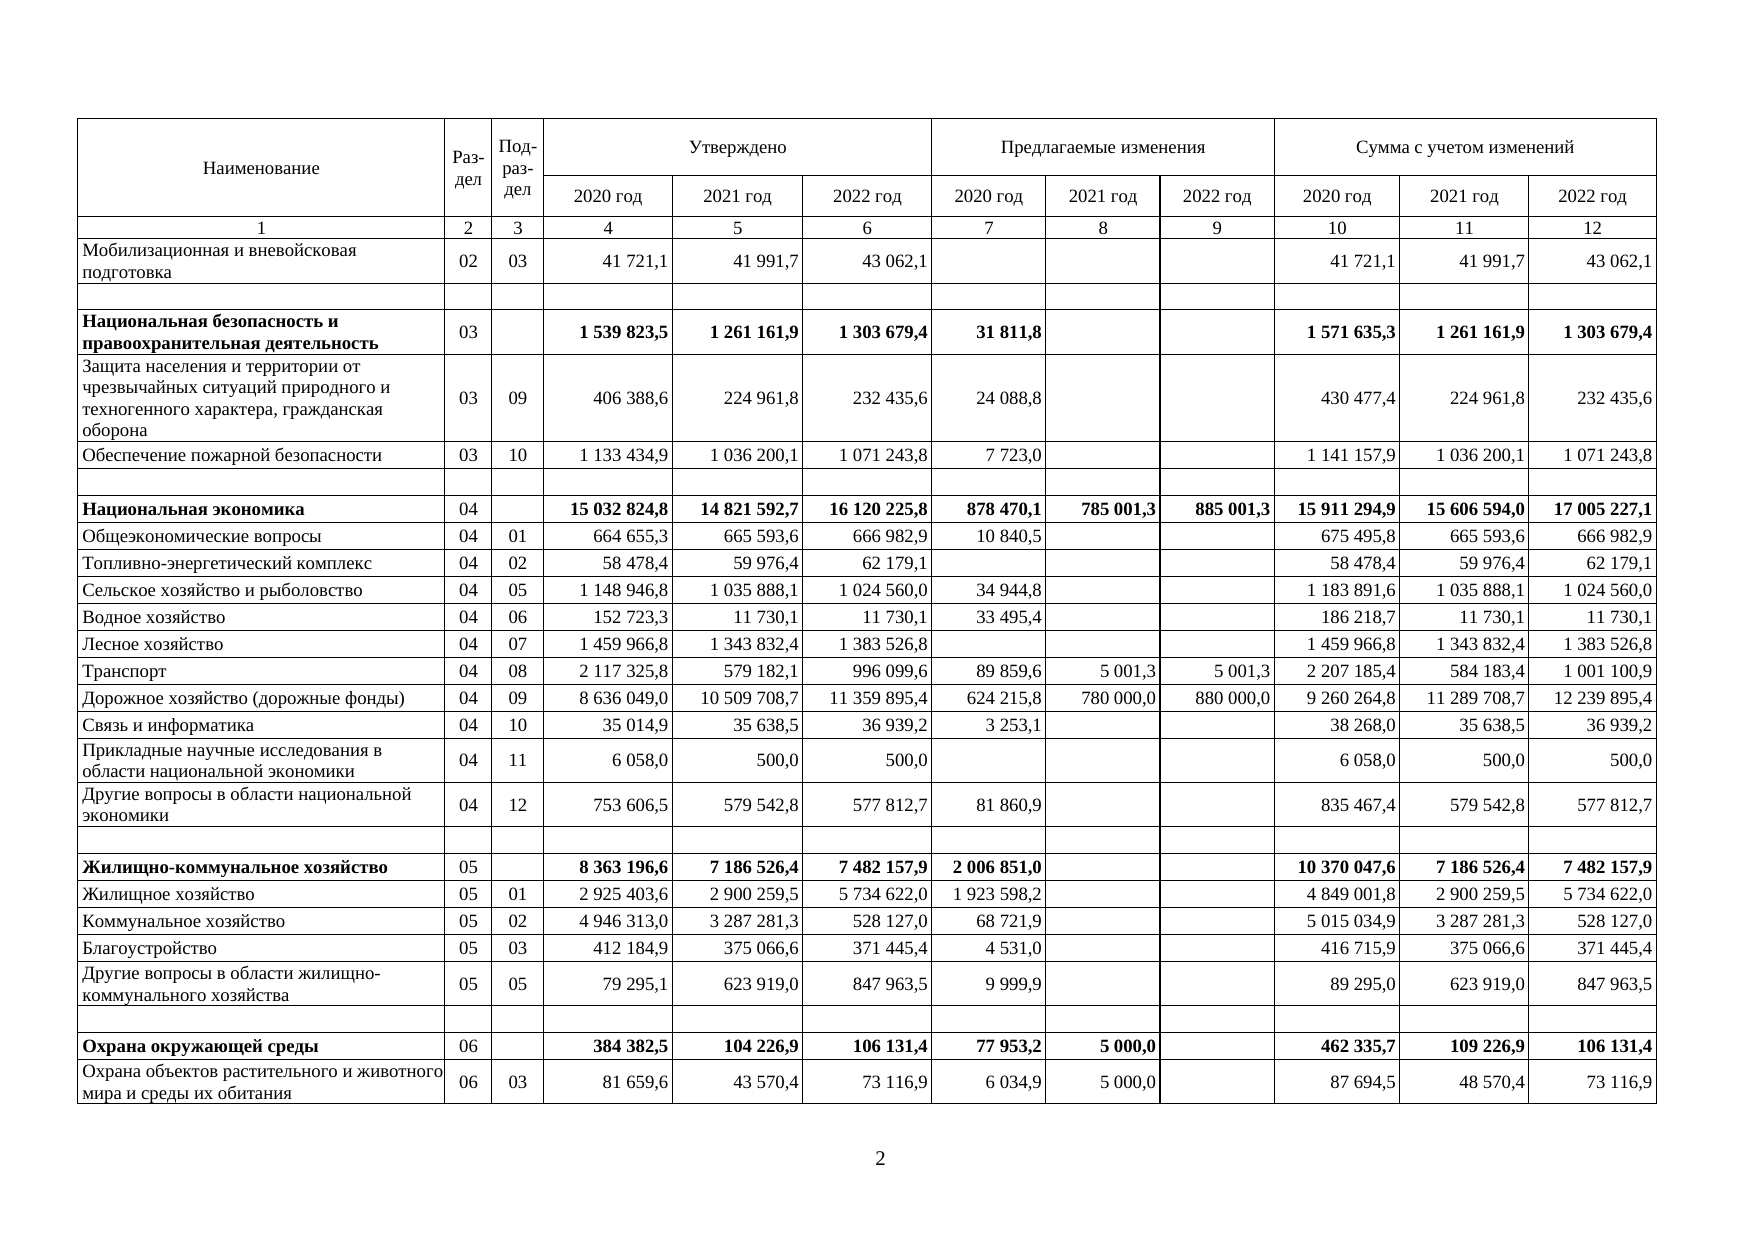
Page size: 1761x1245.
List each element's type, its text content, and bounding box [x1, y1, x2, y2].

table_cell [492, 827, 543, 853]
table_cell 371 445,4 [803, 935, 931, 961]
table_cell 09 [492, 355, 543, 441]
table_cell 11 359 895,4 [803, 685, 931, 711]
table_cell Национальная экономика [78, 496, 444, 522]
table_cell [445, 284, 491, 309]
table_cell [1046, 854, 1159, 880]
table_cell [1046, 469, 1159, 495]
table_cell [932, 469, 1045, 495]
table_cell 1 035 888,1 [1400, 577, 1528, 603]
table_cell Охрана объектов растительного и животного мира и среды их обитания [78, 1060, 444, 1103]
table_cell [492, 496, 543, 522]
table_cell 79 295,1 [544, 962, 672, 1005]
table_cell [1161, 1006, 1274, 1032]
table_cell 89 295,0 [1275, 962, 1399, 1005]
table_cell 500,0 [803, 739, 931, 782]
table_cell [1400, 827, 1528, 853]
table_cell [1161, 604, 1274, 630]
table_cell 664 655,3 [544, 523, 672, 549]
table_cell [1046, 908, 1159, 934]
table_cell 2 900 259,5 [673, 881, 802, 907]
table_cell Мобилизационная и вневойсковая подготовка [78, 239, 444, 282]
table_cell 1 001 100,9 [1529, 658, 1656, 684]
table_cell 577 812,7 [803, 783, 931, 826]
table_cell 04 [445, 550, 491, 576]
table_cell 623 919,0 [1400, 962, 1528, 1005]
table_cell [1529, 284, 1656, 309]
table_header Под- раз- дел [492, 119, 543, 216]
table_cell 04 [445, 577, 491, 603]
table_cell 753 606,5 [544, 783, 672, 826]
table_cell [673, 1006, 802, 1032]
table_cell [1161, 827, 1274, 853]
table_cell [544, 469, 672, 495]
table_cell [1400, 284, 1528, 309]
table_cell 05 [445, 854, 491, 880]
table_cell [1046, 442, 1159, 468]
table_cell 3 253,1 [932, 712, 1045, 738]
table_cell 87 694,5 [1275, 1060, 1399, 1103]
table_cell [932, 631, 1045, 657]
table_cell 1 343 832,4 [1400, 631, 1528, 657]
table_cell 41 991,7 [673, 239, 802, 282]
table_cell 2 006 851,0 [932, 854, 1045, 880]
table_cell 152 723,3 [544, 604, 672, 630]
table_cell [803, 827, 931, 853]
table_cell [1161, 1060, 1274, 1103]
table_cell [932, 284, 1045, 309]
table_cell 1 036 200,1 [673, 442, 802, 468]
table_cell [1529, 469, 1656, 495]
table_cell 1 261 161,9 [1400, 310, 1528, 353]
table_cell 5 734 622,0 [1529, 881, 1656, 907]
table_cell 03 [445, 442, 491, 468]
table_cell 34 944,8 [932, 577, 1045, 603]
table_cell 847 963,5 [1529, 962, 1656, 1005]
table_header Наименование [78, 119, 444, 216]
table_cell Водное хозяйство [78, 604, 444, 630]
table_cell 05 [445, 935, 491, 961]
table_cell 430 477,4 [1275, 355, 1399, 441]
table_cell 7 723,0 [932, 442, 1045, 468]
table_cell 14 821 592,7 [673, 496, 802, 522]
table_cell 05 [445, 881, 491, 907]
table_cell [932, 827, 1045, 853]
table_cell [1046, 523, 1159, 549]
table_cell 81 659,6 [544, 1060, 672, 1103]
table_cell 375 066,6 [1400, 935, 1528, 961]
table_cell 10 370 047,6 [1275, 854, 1399, 880]
table_cell 8 [1046, 217, 1159, 238]
table_cell 36 939,2 [1529, 712, 1656, 738]
table_cell 847 963,5 [803, 962, 931, 1005]
table_cell 528 127,0 [803, 908, 931, 934]
table_cell [1161, 908, 1274, 934]
table_cell 4 531,0 [932, 935, 1045, 961]
table_cell 996 099,6 [803, 658, 931, 684]
table_cell 1 141 157,9 [1275, 442, 1399, 468]
table_cell [1161, 310, 1274, 353]
table_cell 9 [1161, 217, 1274, 238]
table_cell Жилищно-коммунальное хозяйство [78, 854, 444, 880]
table_cell [1161, 355, 1274, 441]
table_cell [1161, 712, 1274, 738]
table_cell 89 859,6 [932, 658, 1045, 684]
table_cell [544, 1006, 672, 1032]
table_cell [1161, 284, 1274, 309]
table_cell 7 [932, 217, 1045, 238]
table_cell 1 539 823,5 [544, 310, 672, 353]
table_cell 384 382,5 [544, 1033, 672, 1059]
table_cell [1275, 827, 1399, 853]
table_cell 73 116,9 [1529, 1060, 1656, 1103]
table_cell 2022 год [1529, 176, 1656, 216]
table_cell 43 570,4 [673, 1060, 802, 1103]
table_cell [1400, 1006, 1528, 1032]
table_cell 58 478,4 [544, 550, 672, 576]
table_cell 9 260 264,8 [1275, 685, 1399, 711]
table_cell [445, 827, 491, 853]
table_cell 03 [445, 310, 491, 353]
table_cell 584 183,4 [1400, 658, 1528, 684]
table_cell 41 721,1 [1275, 239, 1399, 282]
table_cell [78, 1006, 444, 1032]
table_cell [1046, 577, 1159, 603]
table_cell [78, 827, 444, 853]
table_cell [1046, 310, 1159, 353]
table_cell 2020 год [544, 176, 672, 216]
table_cell [1161, 962, 1274, 1005]
table_cell [1161, 523, 1274, 549]
table_cell [932, 239, 1045, 282]
table_cell 1 148 946,8 [544, 577, 672, 603]
table_header Предлагаемые изменения [932, 119, 1274, 175]
table_cell 500,0 [1400, 739, 1528, 782]
table_cell 5 000,0 [1046, 1060, 1159, 1103]
table_cell [1275, 469, 1399, 495]
table_cell 11 730,1 [1529, 604, 1656, 630]
table_cell 02 [492, 550, 543, 576]
table_cell [1161, 550, 1274, 576]
table_cell 10 840,5 [932, 523, 1045, 549]
table_cell 7 186 526,4 [673, 854, 802, 880]
table_cell 1 071 243,8 [1529, 442, 1656, 468]
table_cell [1161, 239, 1274, 282]
table_cell 2020 год [1275, 176, 1399, 216]
table_cell Общеэкономические вопросы [78, 523, 444, 549]
table_cell 375 066,6 [673, 935, 802, 961]
table_cell 2020 год [932, 176, 1045, 216]
table_cell 624 215,8 [932, 685, 1045, 711]
table_cell 59 976,4 [1400, 550, 1528, 576]
table_cell 68 721,9 [932, 908, 1045, 934]
table_cell 7 482 157,9 [803, 854, 931, 880]
table_cell 785 001,3 [1046, 496, 1159, 522]
table_cell 31 811,8 [932, 310, 1045, 353]
table_cell 09 [492, 685, 543, 711]
table_cell 6 058,0 [1275, 739, 1399, 782]
table_cell 04 [445, 496, 491, 522]
table_cell 1 261 161,9 [673, 310, 802, 353]
table_cell 36 939,2 [803, 712, 931, 738]
table_cell 8 363 196,6 [544, 854, 672, 880]
table_cell 6 034,9 [932, 1060, 1045, 1103]
table_cell 77 953,2 [932, 1033, 1045, 1059]
table_cell Прикладные научные исследования в области национальной экономики [78, 739, 444, 782]
table_cell 885 001,3 [1161, 496, 1274, 522]
table_cell 2021 год [673, 176, 802, 216]
table_cell [1046, 739, 1159, 782]
table_cell 11 [492, 739, 543, 782]
table_cell 03 [492, 239, 543, 282]
table_cell 3 [492, 217, 543, 238]
table_cell [1161, 442, 1274, 468]
table_cell 02 [492, 908, 543, 934]
table_cell 58 478,4 [1275, 550, 1399, 576]
table_cell Другие вопросы в области национальной экономики [78, 783, 444, 826]
table_cell 579 182,1 [673, 658, 802, 684]
table_cell [932, 550, 1045, 576]
table_cell 5 001,3 [1161, 658, 1274, 684]
table_cell 579 542,8 [673, 783, 802, 826]
table_cell [1046, 962, 1159, 1005]
table_cell 48 570,4 [1400, 1060, 1528, 1103]
table_cell 15 911 294,9 [1275, 496, 1399, 522]
table_cell [1529, 827, 1656, 853]
table_cell 4 849 001,8 [1275, 881, 1399, 907]
table_cell 01 [492, 523, 543, 549]
table_cell 224 961,8 [1400, 355, 1528, 441]
table_cell [673, 469, 802, 495]
table_cell 5 734 622,0 [803, 881, 931, 907]
table_cell 62 179,1 [803, 550, 931, 576]
table_cell 11 730,1 [673, 604, 802, 630]
table_cell 1 383 526,8 [1529, 631, 1656, 657]
table_cell 04 [445, 604, 491, 630]
table_cell 15 606 594,0 [1400, 496, 1528, 522]
table_cell 2022 год [1161, 176, 1274, 216]
table_cell [1161, 854, 1274, 880]
table_cell 1 459 966,8 [1275, 631, 1399, 657]
table_cell [1046, 827, 1159, 853]
table_cell [1161, 935, 1274, 961]
table_cell Коммунальное хозяйство [78, 908, 444, 934]
table_cell 59 976,4 [673, 550, 802, 576]
table_cell 3 287 281,3 [673, 908, 802, 934]
table_cell 02 [445, 239, 491, 282]
table_cell [492, 469, 543, 495]
table_cell [1046, 355, 1159, 441]
table_cell 106 131,4 [1529, 1033, 1656, 1059]
table_cell Транспорт [78, 658, 444, 684]
table_cell [1046, 604, 1159, 630]
table_cell 1 024 560,0 [803, 577, 931, 603]
table_cell 4 [544, 217, 672, 238]
table_cell [1046, 550, 1159, 576]
table_cell [492, 310, 543, 353]
table_cell 9 999,9 [932, 962, 1045, 1005]
table_cell 05 [492, 962, 543, 1005]
table_cell 11 730,1 [1400, 604, 1528, 630]
table_cell 1 035 888,1 [673, 577, 802, 603]
table_cell [1161, 881, 1274, 907]
table_cell 528 127,0 [1529, 908, 1656, 934]
table_cell 04 [445, 739, 491, 782]
table_cell 17 005 227,1 [1529, 496, 1656, 522]
table_cell 08 [492, 658, 543, 684]
table_cell [78, 284, 444, 309]
table_cell 04 [445, 712, 491, 738]
table_cell [1161, 631, 1274, 657]
table_cell Благоустройство [78, 935, 444, 961]
table_cell 03 [492, 1060, 543, 1103]
table_cell 835 467,4 [1275, 783, 1399, 826]
table_cell [803, 1006, 931, 1032]
table_cell 880 000,0 [1161, 685, 1274, 711]
table_cell Дорожное хозяйство (дорожные фонды) [78, 685, 444, 711]
table_cell [1161, 783, 1274, 826]
table_cell 6 058,0 [544, 739, 672, 782]
table_cell 6 [803, 217, 931, 238]
table_cell 04 [445, 523, 491, 549]
table_cell 224 961,8 [673, 355, 802, 441]
table_cell 2021 год [1046, 176, 1159, 216]
table_cell [1046, 284, 1159, 309]
table_cell 665 593,6 [673, 523, 802, 549]
table_cell 10 [1275, 217, 1399, 238]
table_cell [932, 739, 1045, 782]
table_cell 8 636 049,0 [544, 685, 672, 711]
table_cell [673, 284, 802, 309]
table_cell 232 435,6 [1529, 355, 1656, 441]
table_cell 4 946 313,0 [544, 908, 672, 934]
table_cell 35 014,9 [544, 712, 672, 738]
table_cell 232 435,6 [803, 355, 931, 441]
table_cell Связь и информатика [78, 712, 444, 738]
table_cell 7 186 526,4 [1400, 854, 1528, 880]
table_cell 462 335,7 [1275, 1033, 1399, 1059]
table_cell 41 991,7 [1400, 239, 1528, 282]
table_cell 04 [445, 631, 491, 657]
table_cell 412 184,9 [544, 935, 672, 961]
table_cell 416 715,9 [1275, 935, 1399, 961]
table_cell 106 131,4 [803, 1033, 931, 1059]
table_cell [492, 854, 543, 880]
table_cell 1 459 966,8 [544, 631, 672, 657]
table_cell [1161, 577, 1274, 603]
table_cell 06 [492, 604, 543, 630]
table_cell 1 036 200,1 [1400, 442, 1528, 468]
table_cell 1 [78, 217, 444, 238]
table_cell 10 509 708,7 [673, 685, 802, 711]
table_cell 665 593,6 [1400, 523, 1528, 549]
table_cell [544, 284, 672, 309]
table_cell 11 [1400, 217, 1528, 238]
table_cell [1400, 469, 1528, 495]
table_header Утверждено [544, 119, 931, 175]
table_cell 05 [492, 577, 543, 603]
table_cell 62 179,1 [1529, 550, 1656, 576]
table_cell 406 388,6 [544, 355, 672, 441]
table_cell 10 [492, 442, 543, 468]
table_cell 666 982,9 [803, 523, 931, 549]
table_cell [1161, 739, 1274, 782]
table_cell [1529, 1006, 1656, 1032]
table_cell 5 000,0 [1046, 1033, 1159, 1059]
table_cell 2 925 403,6 [544, 881, 672, 907]
table_cell Топливно-энергетический комплекс [78, 550, 444, 576]
table_cell 43 062,1 [1529, 239, 1656, 282]
table_cell 06 [445, 1060, 491, 1103]
table_header Сумма с учетом изменений [1275, 119, 1656, 175]
table_cell 05 [445, 962, 491, 1005]
table_cell 35 638,5 [673, 712, 802, 738]
table_cell 2021 год [1400, 176, 1528, 216]
table_cell 06 [445, 1033, 491, 1059]
table_cell 7 482 157,9 [1529, 854, 1656, 880]
table_cell Обеспечение пожарной безопасности [78, 442, 444, 468]
table_cell 15 032 824,8 [544, 496, 672, 522]
table_cell 12 239 895,4 [1529, 685, 1656, 711]
table_cell Защита населения и территории от чрезвычайных ситуаций природного и техногенного характера, гражданская оборона [78, 355, 444, 441]
table_cell 41 721,1 [544, 239, 672, 282]
table_cell 1 343 832,4 [673, 631, 802, 657]
table_cell 371 445,4 [1529, 935, 1656, 961]
table_cell 33 495,4 [932, 604, 1045, 630]
table_cell [803, 469, 931, 495]
table_cell 1 303 679,4 [803, 310, 931, 353]
table_cell [1275, 1006, 1399, 1032]
table_cell Охрана окружающей среды [78, 1033, 444, 1059]
table_cell 186 218,7 [1275, 604, 1399, 630]
table_cell [492, 1033, 543, 1059]
table_cell [1161, 1033, 1274, 1059]
table_cell 04 [445, 658, 491, 684]
table_cell 2 900 259,5 [1400, 881, 1528, 907]
table_cell 780 000,0 [1046, 685, 1159, 711]
table_cell 675 495,8 [1275, 523, 1399, 549]
table_cell 2 [445, 217, 491, 238]
table_cell 878 470,1 [932, 496, 1045, 522]
table_cell 43 062,1 [803, 239, 931, 282]
table_cell 38 268,0 [1275, 712, 1399, 738]
table_cell [445, 1006, 491, 1032]
table_cell 05 [445, 908, 491, 934]
table_cell 81 860,9 [932, 783, 1045, 826]
table_cell 1 923 598,2 [932, 881, 1045, 907]
table_cell 35 638,5 [1400, 712, 1528, 738]
table_cell 24 088,8 [932, 355, 1045, 441]
table_cell [1161, 469, 1274, 495]
table_cell 500,0 [673, 739, 802, 782]
table_cell 16 120 225,8 [803, 496, 931, 522]
table_cell 07 [492, 631, 543, 657]
table_cell [1275, 284, 1399, 309]
table_cell [78, 469, 444, 495]
table_cell 12 [1529, 217, 1656, 238]
table_cell 1 071 243,8 [803, 442, 931, 468]
table_cell 1 571 635,3 [1275, 310, 1399, 353]
table_cell [492, 284, 543, 309]
table_cell 109 226,9 [1400, 1033, 1528, 1059]
table_cell [1046, 631, 1159, 657]
table_cell 01 [492, 881, 543, 907]
table_cell Национальная безопасность и правоохранительная деятельность [78, 310, 444, 353]
table_cell 1 303 679,4 [1529, 310, 1656, 353]
table_cell Жилищное хозяйство [78, 881, 444, 907]
table_cell 5 015 034,9 [1275, 908, 1399, 934]
table_cell [673, 827, 802, 853]
table_cell Сельское хозяйство и рыболовство [78, 577, 444, 603]
table_cell Другие вопросы в области жилищно-коммунального хозяйства [78, 962, 444, 1005]
table_header Раз- дел [445, 119, 491, 216]
table_cell 500,0 [1529, 739, 1656, 782]
table_cell 11 289 708,7 [1400, 685, 1528, 711]
table_cell 577 812,7 [1529, 783, 1656, 826]
table_cell [932, 1006, 1045, 1032]
table_cell 03 [492, 935, 543, 961]
table_cell [1046, 881, 1159, 907]
table_cell 1 024 560,0 [1529, 577, 1656, 603]
table_cell 03 [445, 355, 491, 441]
table_cell 10 [492, 712, 543, 738]
table_cell 73 116,9 [803, 1060, 931, 1103]
table_cell 04 [445, 685, 491, 711]
table_cell 2 207 185,4 [1275, 658, 1399, 684]
table_cell 104 226,9 [673, 1033, 802, 1059]
table_cell 5 001,3 [1046, 658, 1159, 684]
table_cell 04 [445, 783, 491, 826]
table_cell 1 133 434,9 [544, 442, 672, 468]
table_cell [1046, 1006, 1159, 1032]
table_cell 579 542,8 [1400, 783, 1528, 826]
table_cell 2022 год [803, 176, 931, 216]
table_cell 12 [492, 783, 543, 826]
table_cell [445, 469, 491, 495]
table_cell 5 [673, 217, 802, 238]
table_cell [544, 827, 672, 853]
table_cell [1046, 935, 1159, 961]
table_cell 1 183 891,6 [1275, 577, 1399, 603]
table_cell 3 287 281,3 [1400, 908, 1528, 934]
table_cell 623 919,0 [673, 962, 802, 1005]
table_cell [492, 1006, 543, 1032]
table_cell [1046, 712, 1159, 738]
table_cell 666 982,9 [1529, 523, 1656, 549]
table_cell Лесное хозяйство [78, 631, 444, 657]
table_cell 1 383 526,8 [803, 631, 931, 657]
table_cell [1046, 239, 1159, 282]
table_cell [803, 284, 931, 309]
table_cell 2 117 325,8 [544, 658, 672, 684]
table_cell 11 730,1 [803, 604, 931, 630]
table_cell [1046, 783, 1159, 826]
